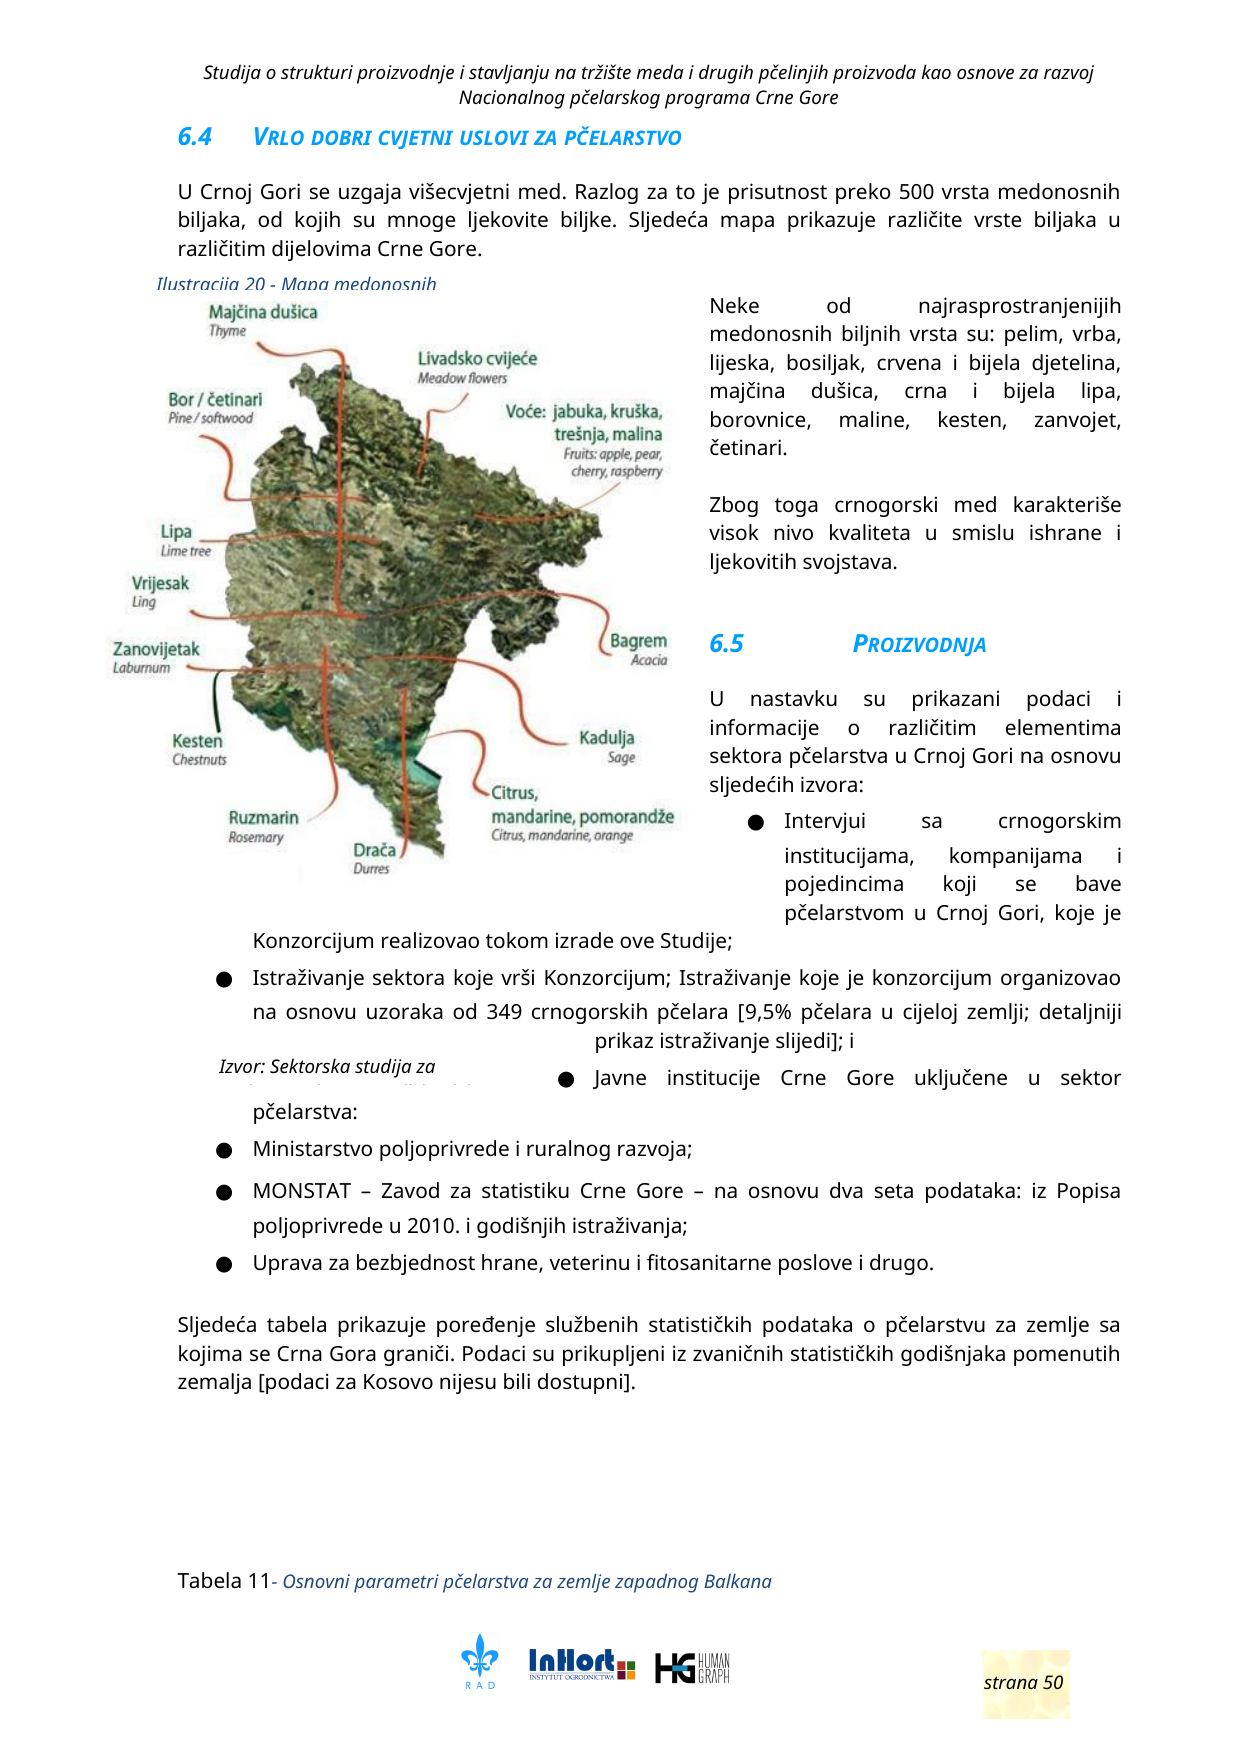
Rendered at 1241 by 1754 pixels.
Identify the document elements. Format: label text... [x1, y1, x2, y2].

picture [982, 1650, 1071, 1719]
picture [458, 1632, 731, 1690]
list Javne institucije Crne Gore uključene u sektor pčelarstva: [215, 1054, 1122, 1125]
subtitle 6.4 Vrlo dobri cvjetni uslovi za pčelarstvo [177, 118, 1122, 152]
text U Crnoj Gori se uzgaja višecvjetni med. Razlog za to je prisutnost preko 500 vrsta medonosnih biljaka, od kojih su mnoge ljekovite biljke. Sljedeća mapa prikazuje različite vrste biljaka u različitim dijelovima Crne Gore. [177, 177, 1122, 262]
picture [106, 301, 691, 902]
text Neke od najrasprostranjenijih medonosnih biljnih vrsta su: pelim, vrba, lijeska, bosiljak, crvena i bijela djetelina, majčina dušica, crna i bijela lipa, borovnice, maline, kesten, zanvojet, četinari. [177, 291, 1122, 462]
list Ministarstvo poljoprivrede i ruralnog razvoja; [215, 1125, 1122, 1168]
text Sljedeća tabela prikazuje poređenje službenih statističkih podataka o pčelarstvu za zemlje sa kojima se Crna Gora graniči. Podaci su prikupljeni iz zvaničnih statističkih godišnjaka pomenutih zemalja [podaci za Kosovo nijesu bili dostupni]. [177, 1310, 1122, 1396]
text Tabela 11- Osnovni parametri pčelarstva za zemlje zapadnog Balkana [177, 1566, 1122, 1595]
list Intervjui sa crnogorskim institucijama, kompanijama i pojedincima koji se bave pčelarstvom u Crnoj Gori, koje je Konzorcijum realizovao tokom izrade ove Studije; [215, 798, 1122, 954]
list Istraživanje sektora koje vrši Konzorcijum; Istraživanje koje je konzorcijum organizovao na osnovu uzoraka od 349 crnogorskih pčelara [9,5% pčelara u cijeloj zemlji; detaljniji prikaz istraživanje slijedi]; i [215, 954, 1122, 1054]
text U nastavku su prikazani podaci i informacije o različitim elementima sektora pčelarstva u Crnoj Gori na osnovu sljedećih izvora: [691, 684, 1122, 798]
list Uprava za bezbjednost hrane, veterinu i fitosanitarne poslove i drugo. [215, 1239, 1122, 1282]
text Zbog toga crnogorski med karakteriše visok nivo kvaliteta u smislu ishrane i ljekovitih svojstava. [691, 490, 1122, 575]
subtitle 6.5 Proizvodnja [691, 625, 1122, 659]
list MONSTAT – Zavod za statistiku Crne Gore – na osnovu dva seta podataka: iz Popisa poljoprivrede u 2010. i godišnjih istraživanja; [215, 1168, 1122, 1239]
